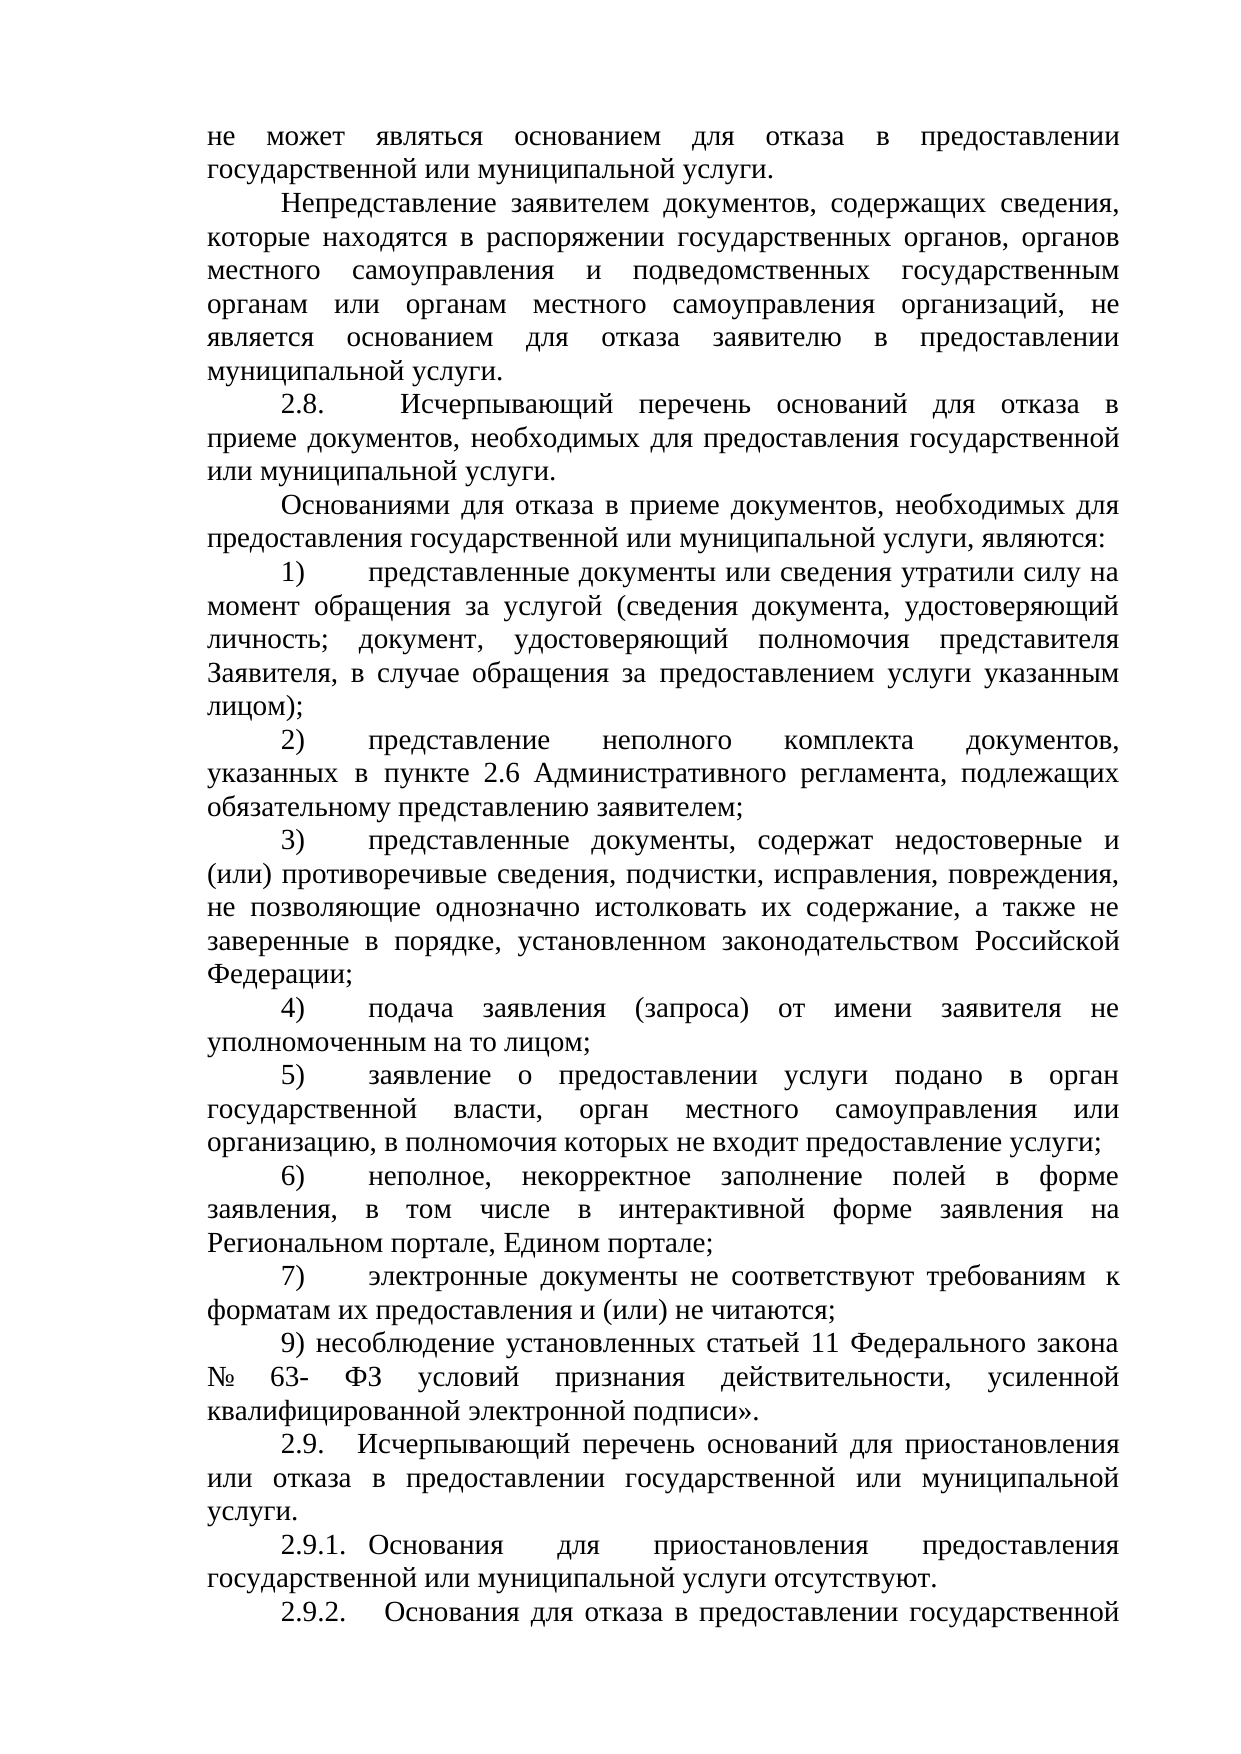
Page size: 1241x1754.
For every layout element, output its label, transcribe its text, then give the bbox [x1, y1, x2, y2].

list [207, 118, 1119, 185]
list Исчерпывающий перечень оснований для приостановления или отказа в предоставлении государственной или муниципальной услуги. [207, 1426, 1119, 1527]
list Основаниями для отказа в приеме документов, необходимых для предоставления государственной или муниципальной услуги, являются: [207, 487, 1119, 554]
list представленные документы или сведения утратили силу на момент обращения за услугой (сведения документа, удостоверяющий личность; документ, удостоверяющий полномочия представителя Заявителя, в случае обращения за предоставлением услуги указанным лицом); [207, 554, 1119, 722]
list Основания для приостановления предоставления государственной или муниципальной услуги отсутствуют. [207, 1527, 1119, 1594]
list электронные документы не соответствуют требованиям к форматам их предоставления и (или) не читаются; [207, 1258, 1119, 1326]
list подача заявления (запроса) от имени заявителя не уполномоченным на то лицом; [207, 990, 1119, 1057]
text 9) несоблюдение установленных статьей 11 Федерального закона № 63- ФЗ условий признания действительности, усиленной квалифицированной электронной подписи». [207, 1326, 1119, 1426]
list неполное, некорректное заполнение полей в форме заявления, в том числе в интерактивной форме заявления на Региональном портале, Едином портале; [207, 1158, 1119, 1258]
list заявление о предоставлении услуги подано в орган государственной власти, орган местного самоуправления или организацию, в полномочия которых не входит предоставление услуги; [207, 1057, 1119, 1158]
list представленные документы, содержат недостоверные и (или) противоречивые сведения, подчистки, исправления, повреждения, не позволяющие однозначно истолковать их содержание, а также не заверенные в порядке, установленном законодательством Российской Федерации; [207, 822, 1119, 990]
list Исчерпывающий перечень оснований для отказа в приеме документов, необходимых для предоставления государственной или муниципальной услуги. [207, 386, 1119, 487]
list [207, 1594, 1119, 1627]
text Непредставление заявителем документов, содержащих сведения, которые находятся в распоряжении государственных органов, органов местного самоуправления и подведомственных государственным органам или органам местного самоуправления организаций, не является основанием для отказа заявителю в предоставлении муниципальной услуги. [207, 185, 1119, 386]
list представление неполного комплекта документов, указанных в пункте 2.6 Административного регламента, подлежащих обязательному представлению заявителем; [207, 722, 1119, 822]
